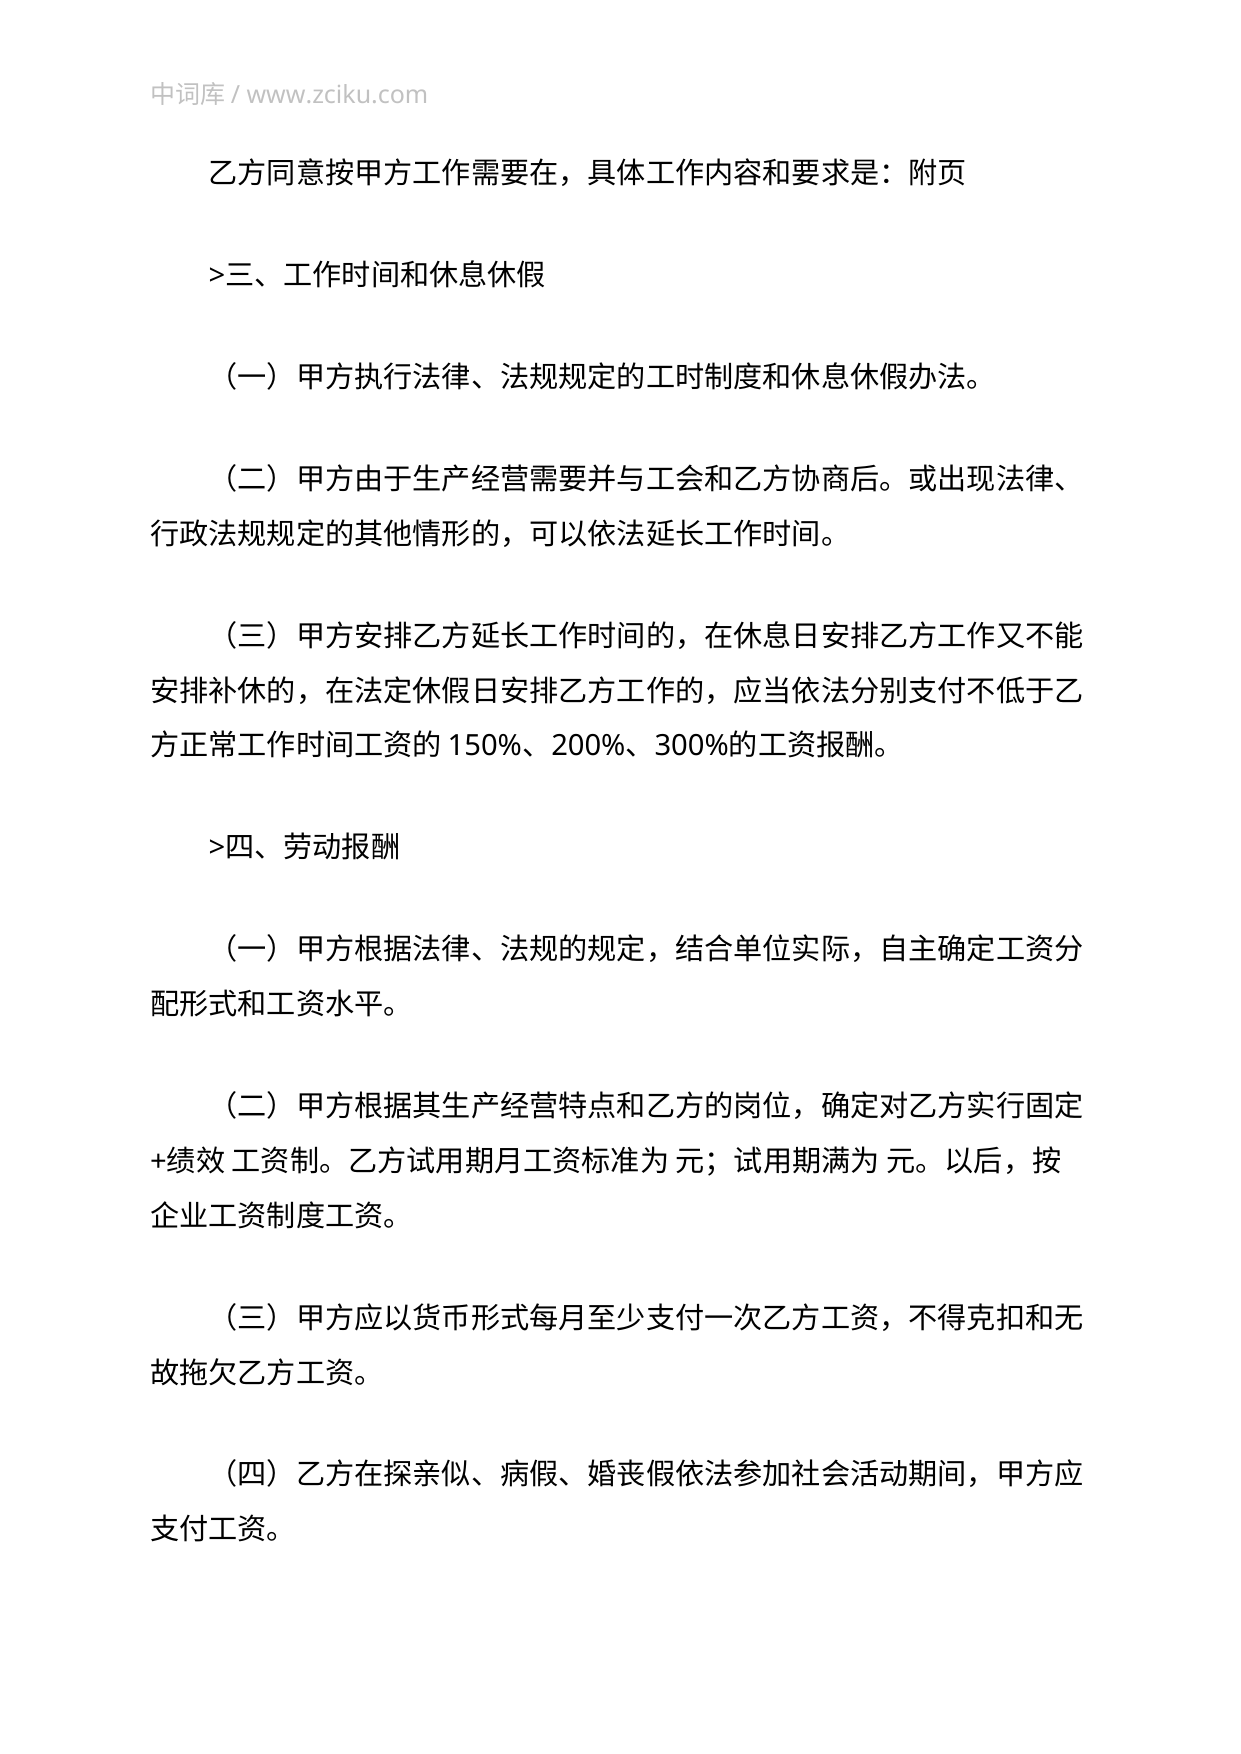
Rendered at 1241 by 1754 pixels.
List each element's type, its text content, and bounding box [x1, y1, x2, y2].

text >三、工作时间和休息休假 [150, 252, 1090, 294]
text （三）甲方安排乙方延长工作时间的，在休息日安排乙方工作又不能安排补休的，在法定休假日安排乙方工作的，应当依法分别支付不低于乙方正常工作时间工资的150%、200%、300%的工资报酬。 [150, 612, 1090, 764]
text （三）甲方应以货币形式每月至少支付一次乙方工资，不得克扣和无故拖欠乙方工资。 [150, 1294, 1090, 1391]
text 乙方同意按甲方工作需要在，具体工作内容和要求是：附页 [150, 150, 1090, 192]
text （二）甲方根据其生产经营特点和乙方的岗位，确定对乙方实行固定+绩效 工资制。乙方试用期月工资标准为 元；试用期满为 元。以后，按企业工资制度工资。 [150, 1083, 1090, 1235]
text （二）甲方由于生产经营需要并与工会和乙方协商后。或出现法律、行政法规规定的其他情形的，可以依法延长工作时间。 [150, 456, 1090, 553]
text （四）乙方在探亲似、病假、婚丧假依法参加社会活动期间，甲方应支付工资。 [150, 1451, 1090, 1548]
text （一）甲方执行法律、法规规定的工时制度和休息休假办法。 [150, 354, 1090, 396]
text （一）甲方根据法律、法规的规定，结合单位实际，自主确定工资分配形式和工资水平。 [150, 926, 1090, 1023]
text >四、劳动报酬 [150, 824, 1090, 866]
